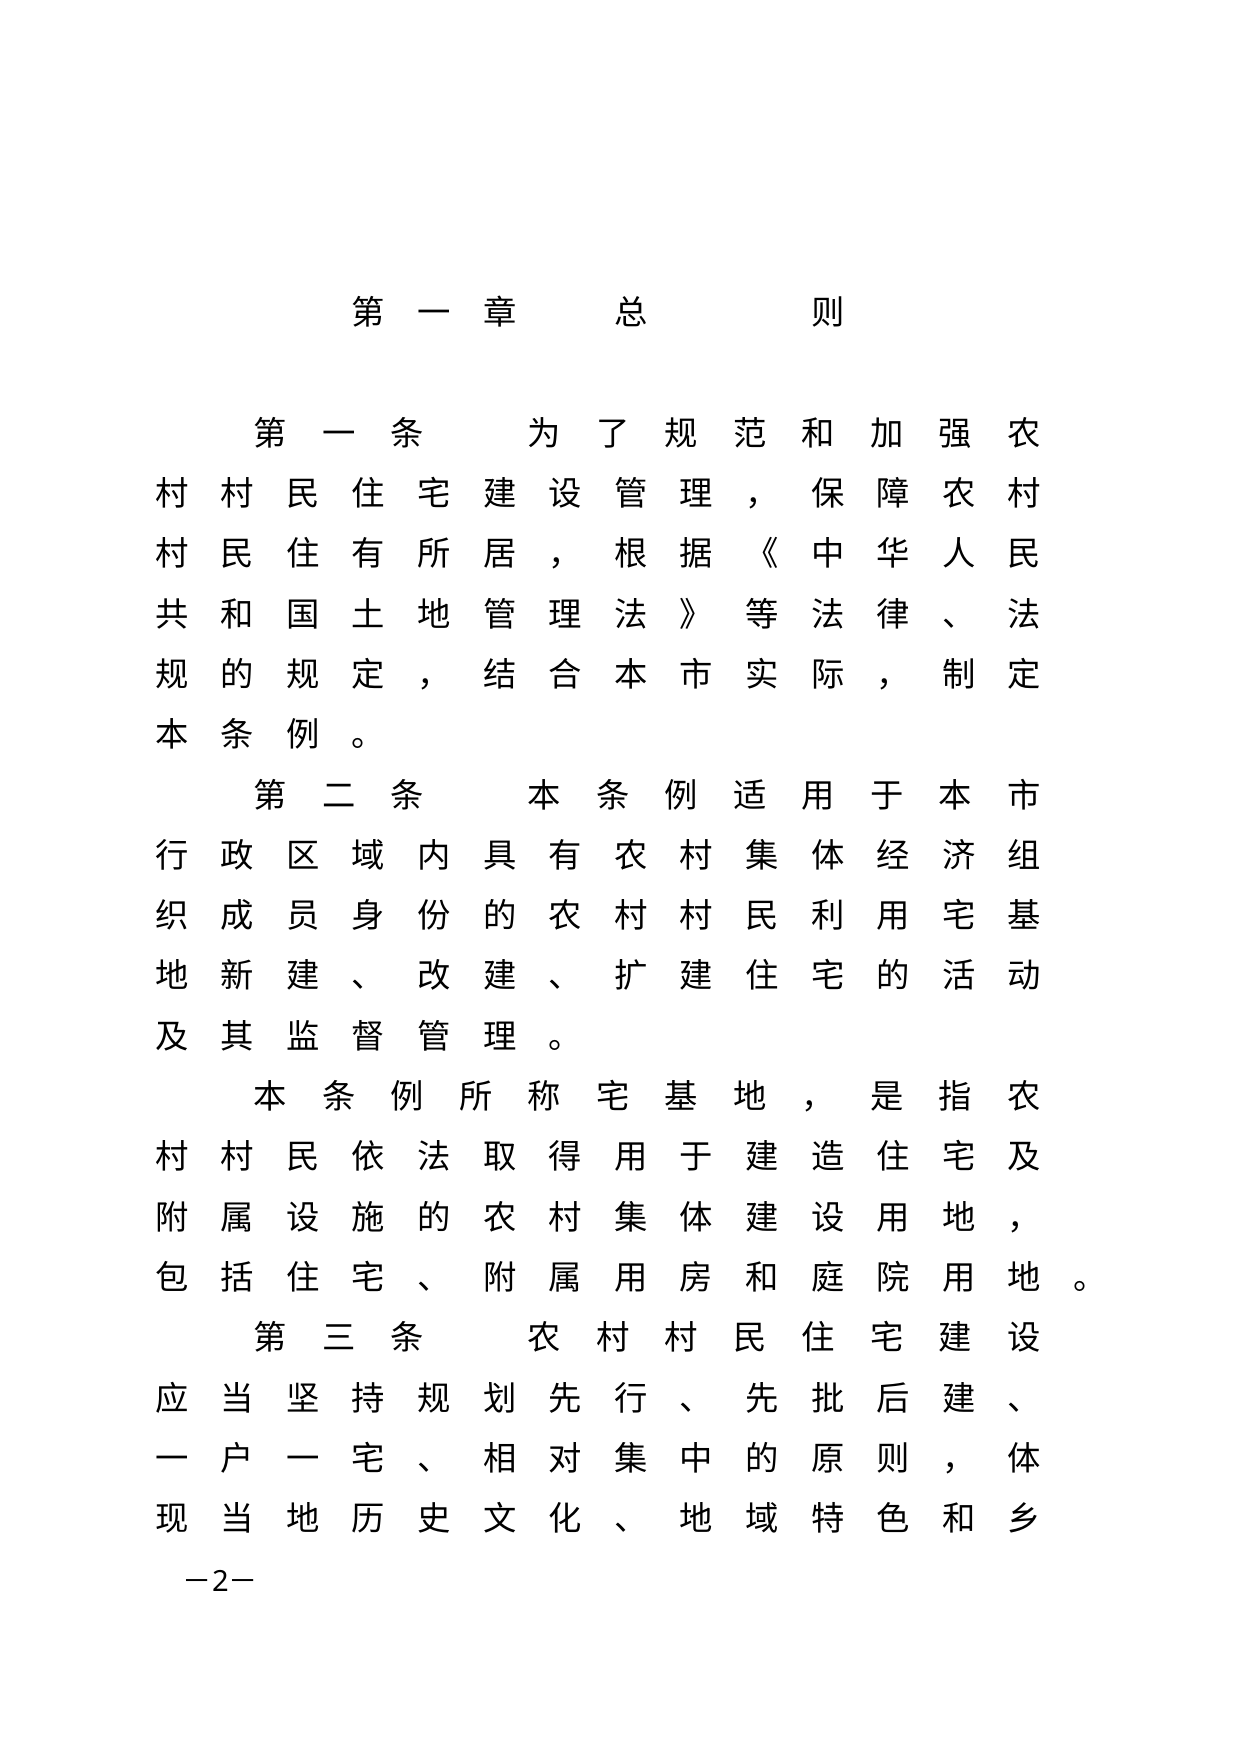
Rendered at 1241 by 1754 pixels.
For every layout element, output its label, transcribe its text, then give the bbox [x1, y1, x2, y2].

text 第一章 总 则 [155, 280, 1073, 340]
text 第三条 农村村民住宅建设应当坚持规划先行、先批后建、一户一宅、相对集中的原则，体现当地历史文化、地域特色和乡村风貌。 [155, 1305, 1073, 1546]
text 第二条 本条例适用于本市行政区域内具有农村集体经济组织成员身份的农村村民利用宅基地新建、改建、扩建住宅的活动及其监督管理。 [155, 762, 1073, 1064]
text 第一条 为了规范和加强农村村民住宅建设管理，保障农村村民住有所居，根据《中华人民共和国土地管理法》等法律、法规的规定，结合本市实际，制定本条例。 [155, 400, 1073, 762]
text 本条例所称宅基地，是指农村村民依法取得用于建造住宅及附属设施的农村集体建设用地，包括住宅、附属用房和庭院用地。 [155, 1064, 1073, 1305]
